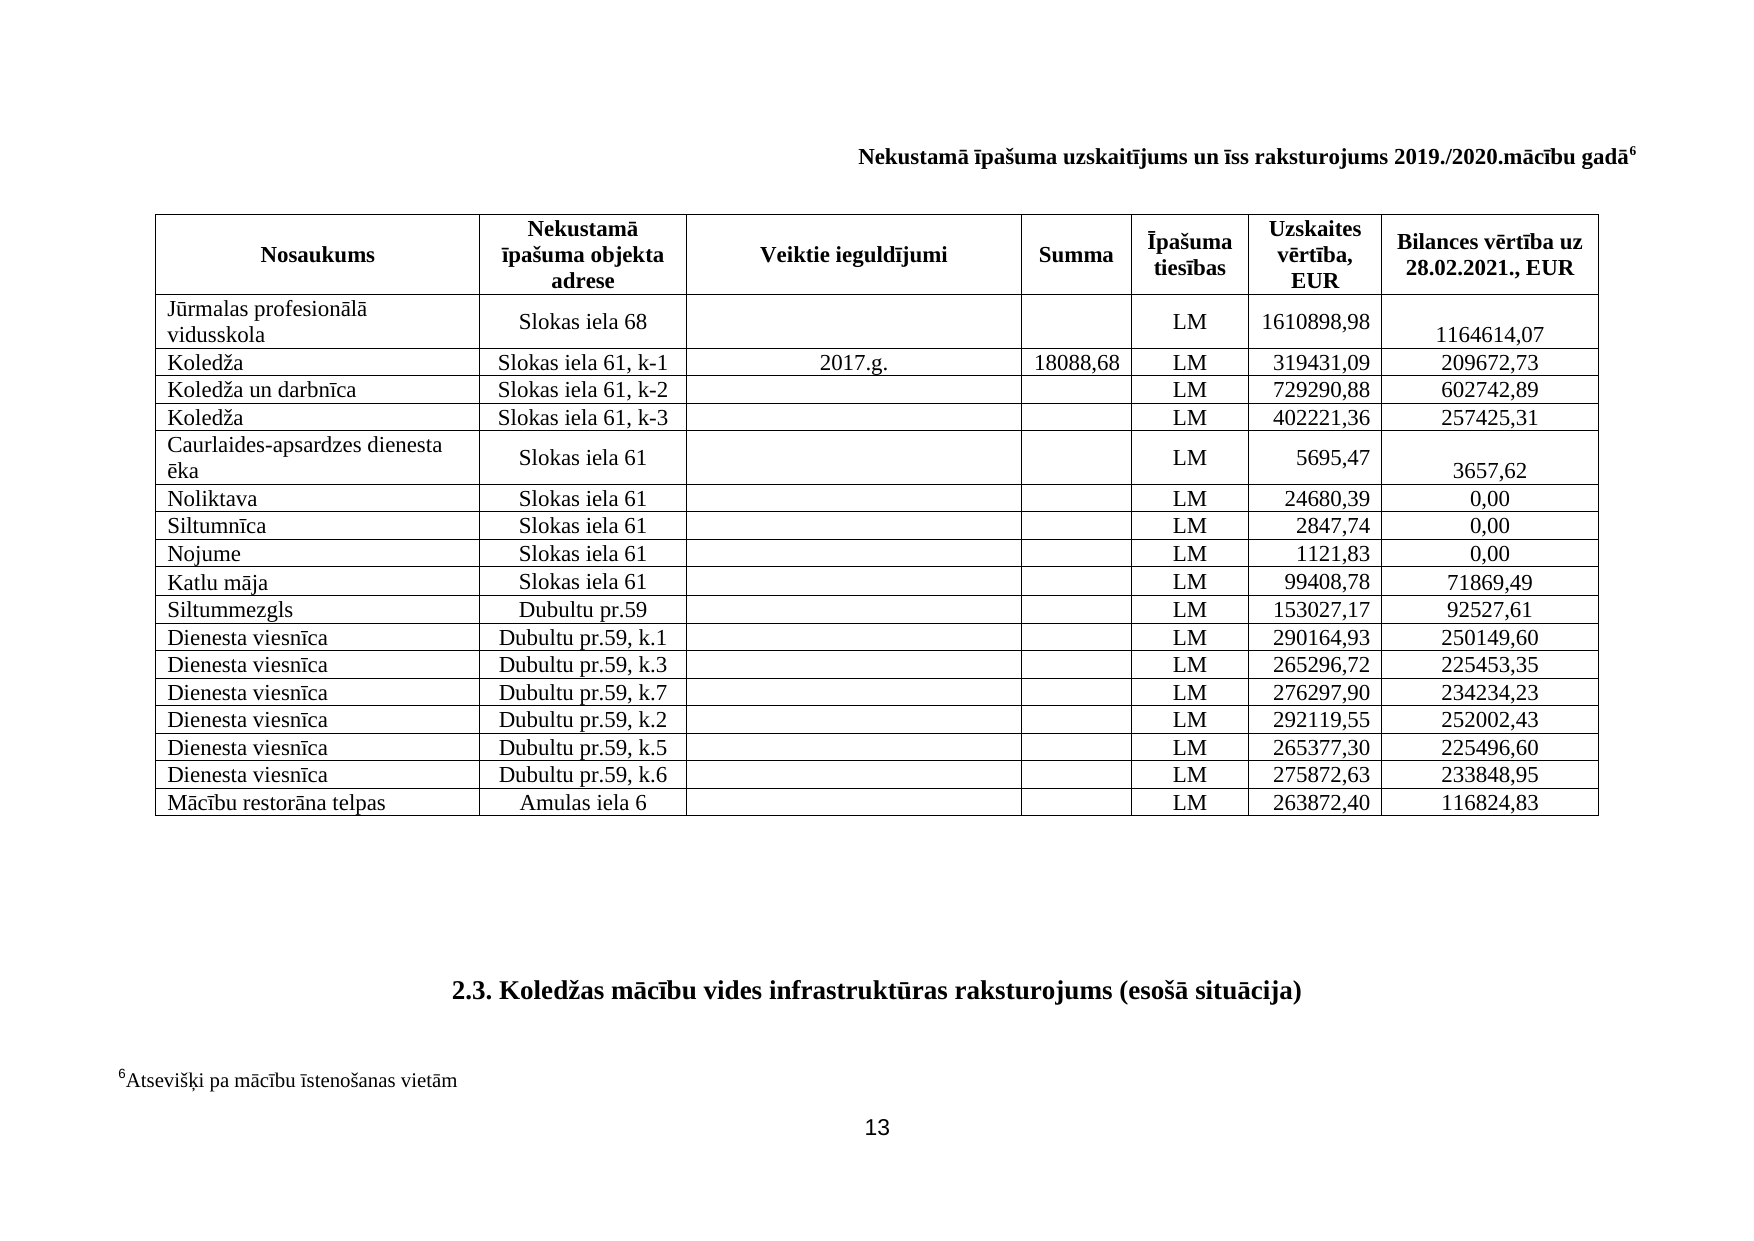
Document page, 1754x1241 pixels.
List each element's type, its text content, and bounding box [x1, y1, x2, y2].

table_cell [1022, 651, 1131, 677]
table_cell 0,00 [1382, 485, 1598, 511]
table_cell LM [1132, 512, 1248, 539]
table_cell 5695,47 [1249, 431, 1381, 484]
table_cell 729290,88 [1249, 376, 1381, 402]
table_cell Slokas iela 61, k-3 [480, 404, 686, 430]
table_cell LM [1132, 376, 1248, 402]
table_cell Slokas iela 61 [480, 512, 686, 539]
table_cell [687, 679, 1021, 705]
table_cell 319431,09 [1249, 349, 1381, 375]
table_cell 290164,93 [1249, 624, 1381, 650]
table_cell LM [1132, 624, 1248, 650]
table_cell Dubultu pr.59, k.1 [480, 624, 686, 650]
table_cell LM [1132, 540, 1248, 566]
table_cell [1022, 431, 1131, 484]
table_cell 276297,90 [1249, 679, 1381, 705]
table_cell 252002,43 [1382, 706, 1598, 732]
table_cell [687, 567, 1021, 595]
table_cell [1022, 789, 1131, 815]
table_cell [1022, 734, 1131, 760]
table_cell Dubultu pr.59, k.2 [480, 706, 686, 732]
table_cell LM [1132, 485, 1248, 511]
table_cell 99408,78 [1249, 567, 1381, 595]
table_cell [687, 624, 1021, 650]
table_cell Dienesta viesnīca [156, 651, 479, 677]
table_cell 263872,40 [1249, 789, 1381, 815]
table_cell Jūrmalas profesionālā vidusskola [156, 295, 479, 347]
table_header Summa [1022, 215, 1131, 294]
table_cell 233848,95 [1382, 761, 1598, 787]
table_header Nekustamā īpašuma objekta adrese [480, 215, 686, 294]
table_cell Slokas iela 61 [480, 567, 686, 595]
table_cell 2847,74 [1249, 512, 1381, 539]
table_cell Slokas iela 61 [480, 431, 686, 484]
table_header Īpašuma tiesības [1132, 215, 1248, 294]
table_cell 275872,63 [1249, 761, 1381, 787]
table_cell Slokas iela 61, k-2 [480, 376, 686, 402]
table_cell 234234,23 [1382, 679, 1598, 705]
table_cell LM [1132, 789, 1248, 815]
table_cell 0,00 [1382, 540, 1598, 566]
table_cell LM [1132, 349, 1248, 375]
table_cell 24680,39 [1249, 485, 1381, 511]
table_cell [687, 431, 1021, 484]
table_header Nosaukums [156, 215, 479, 294]
table_cell Nojume [156, 540, 479, 566]
table_cell LM [1132, 679, 1248, 705]
table_cell 3657,62 [1382, 431, 1598, 484]
table_cell Dubultu pr.59, k.3 [480, 651, 686, 677]
table_cell [1022, 295, 1131, 347]
table_cell [687, 485, 1021, 511]
table_cell [687, 512, 1021, 539]
table_cell 225496,60 [1382, 734, 1598, 760]
table_header Bilances vērtība uz 28.02.2021., EUR [1382, 215, 1598, 294]
table_cell Katlu māja [156, 567, 479, 595]
table_cell 1610898,98 [1249, 295, 1381, 347]
table_cell LM [1132, 431, 1248, 484]
table_cell [1022, 376, 1131, 402]
subtitle 2.3. Koledžas mācību vides infrastruktūras raksturojums (esošā situācija) [118, 974, 1636, 1005]
table_cell Siltummezgls [156, 596, 479, 622]
table_cell LM [1132, 596, 1248, 622]
table_cell [1022, 706, 1131, 732]
table_cell Mācību restorāna telpas [156, 789, 479, 815]
table_cell [1022, 567, 1131, 595]
table_cell 257425,31 [1382, 404, 1598, 430]
table_cell [687, 789, 1021, 815]
table_cell Dubultu pr.59, k.7 [480, 679, 686, 705]
table_cell Dienesta viesnīca [156, 734, 479, 760]
table_cell 2017.g. [687, 349, 1021, 375]
table_cell Amulas iela 6 [480, 789, 686, 815]
table_cell 265296,72 [1249, 651, 1381, 677]
table_cell [1022, 624, 1131, 650]
table_cell Caurlaides-apsardzes dienesta ēka [156, 431, 479, 484]
table_cell Dienesta viesnīca [156, 706, 479, 732]
table_cell LM [1132, 734, 1248, 760]
table_cell 116824,83 [1382, 789, 1598, 815]
table_cell [687, 651, 1021, 677]
table_cell [687, 376, 1021, 402]
table_cell [1022, 404, 1131, 430]
table_cell [687, 761, 1021, 787]
table_cell [687, 295, 1021, 347]
table_cell 402221,36 [1249, 404, 1381, 430]
table_cell Slokas iela 61, k-1 [480, 349, 686, 375]
table_cell 1164614,07 [1382, 295, 1598, 347]
text Nekustamā īpašuma uzskaitījums un īss raksturojums 2019./2020.mācību gadā [118, 143, 1636, 169]
table_cell Slokas iela 61 [480, 485, 686, 511]
table_cell [1022, 596, 1131, 622]
table_cell 292119,55 [1249, 706, 1381, 732]
table_cell 18088,68 [1022, 349, 1131, 375]
table_cell Slokas iela 61 [480, 540, 686, 566]
table_header Uzskaites vērtība, EUR [1249, 215, 1381, 294]
table_cell Dienesta viesnīca [156, 679, 479, 705]
table_cell LM [1132, 706, 1248, 732]
table_cell [1022, 679, 1131, 705]
table_cell 209672,73 [1382, 349, 1598, 375]
table_cell [1022, 540, 1131, 566]
table_cell Koledža [156, 404, 479, 430]
table_cell 0,00 [1382, 512, 1598, 539]
table_header Veiktie ieguldījumi [687, 215, 1021, 294]
table_cell [687, 596, 1021, 622]
table_cell 265377,30 [1249, 734, 1381, 760]
table_cell LM [1132, 567, 1248, 595]
table_cell Dienesta viesnīca [156, 624, 479, 650]
table_cell [687, 404, 1021, 430]
table_cell LM [1132, 295, 1248, 347]
table_cell [687, 540, 1021, 566]
table_cell [1022, 512, 1131, 539]
table_cell 225453,35 [1382, 651, 1598, 677]
table_cell 1121,83 [1249, 540, 1381, 566]
table_cell 153027,17 [1249, 596, 1381, 622]
table_cell Siltumnīca [156, 512, 479, 539]
table_cell LM [1132, 404, 1248, 430]
table_cell LM [1132, 761, 1248, 787]
table_cell 71869,49 [1382, 567, 1598, 595]
table_cell Dienesta viesnīca [156, 761, 479, 787]
table_cell Koledža un darbnīca [156, 376, 479, 402]
table_cell 250149,60 [1382, 624, 1598, 650]
table_cell Noliktava [156, 485, 479, 511]
table_cell 602742,89 [1382, 376, 1598, 402]
table_cell Dubultu pr.59 [480, 596, 686, 622]
table_cell [687, 706, 1021, 732]
table_cell Dubultu pr.59, k.5 [480, 734, 686, 760]
table_cell Dubultu pr.59, k.6 [480, 761, 686, 787]
table_cell LM [1132, 651, 1248, 677]
table_cell [687, 734, 1021, 760]
table_cell Koledža [156, 349, 479, 375]
table_cell [1022, 485, 1131, 511]
table_cell 92527,61 [1382, 596, 1598, 622]
table_cell Slokas iela 68 [480, 295, 686, 347]
table_cell [1022, 761, 1131, 787]
